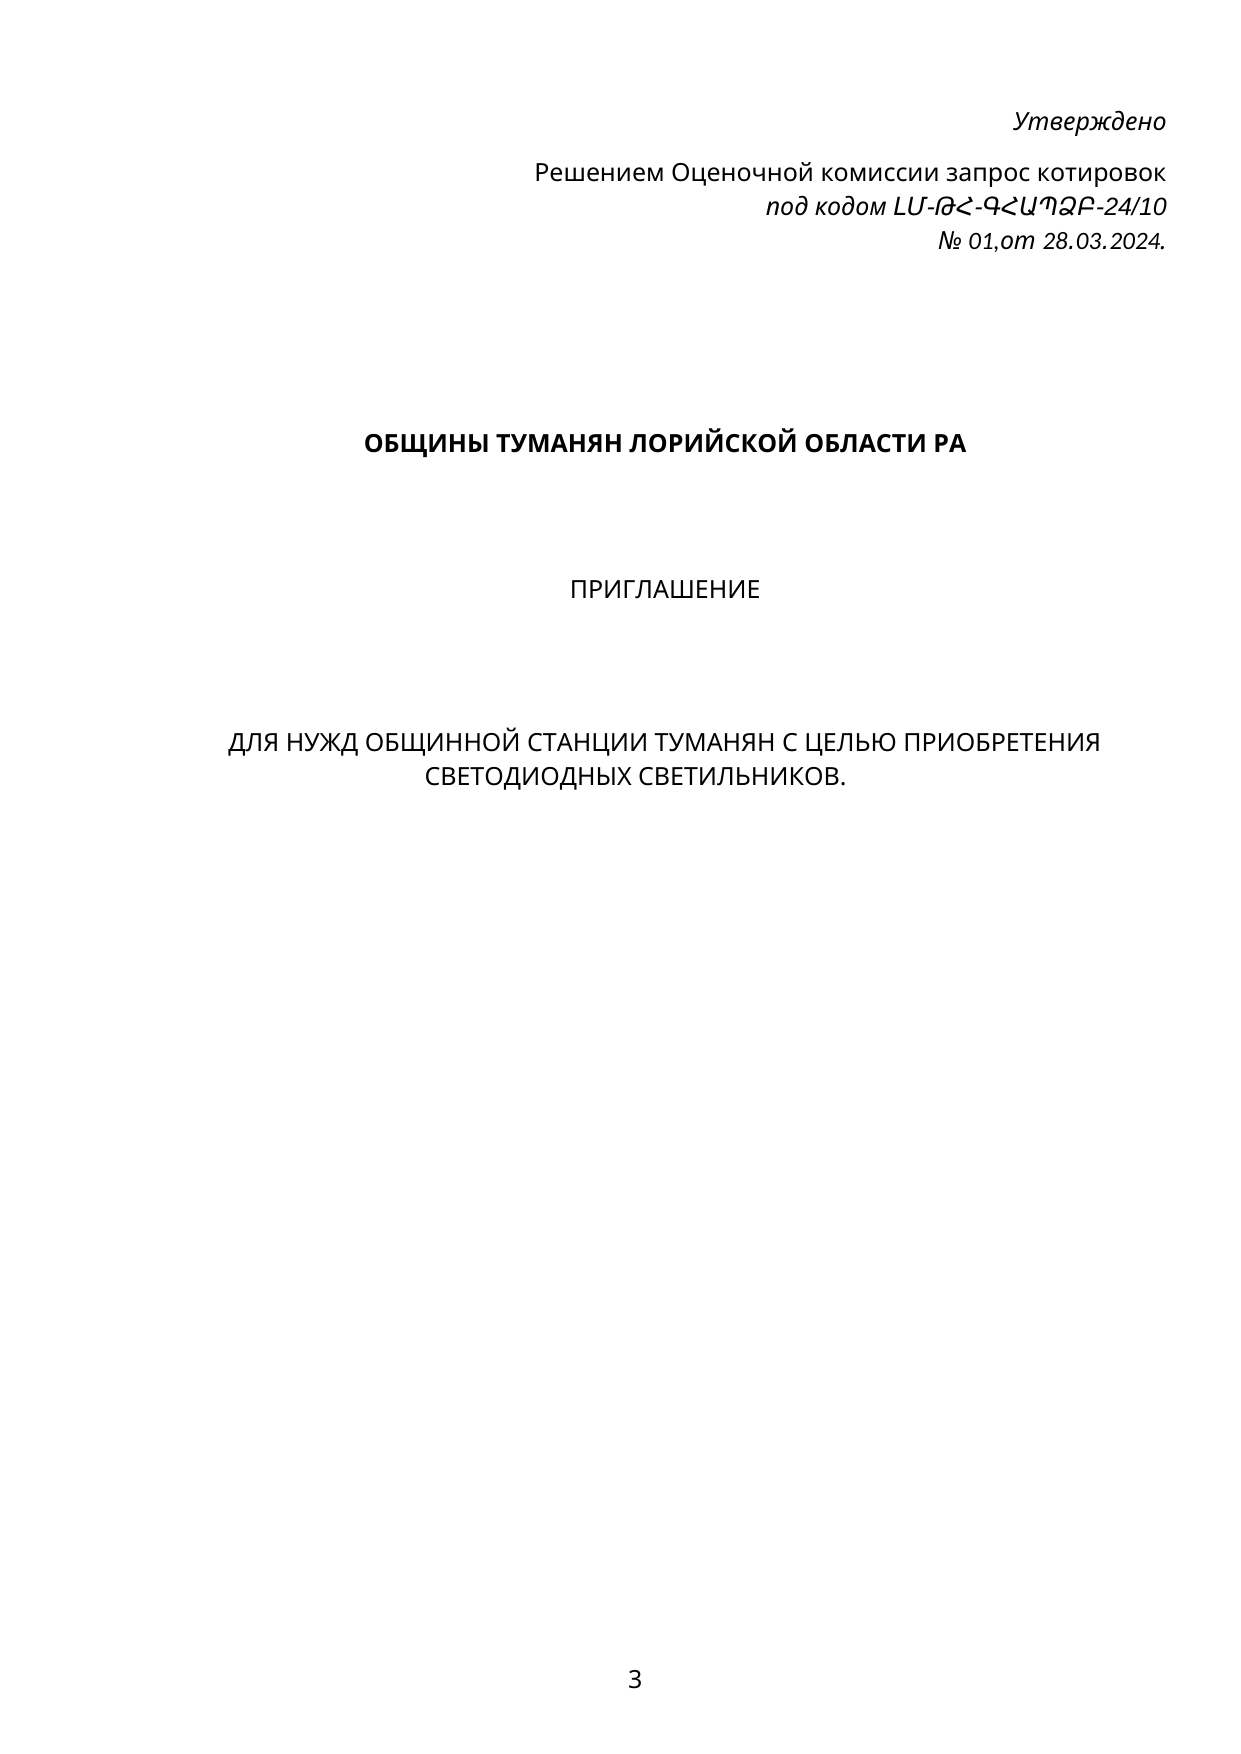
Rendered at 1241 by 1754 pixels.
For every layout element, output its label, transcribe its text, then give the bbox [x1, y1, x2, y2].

text ОБЩИНЫ ТУМАНЯН ЛОРИЙСКОЙ ОБЛАСТИ РА [103, 425, 1167, 459]
text ПРИГЛАШЕНИЕ [103, 572, 1167, 606]
text под кодом ԼՄ-ԹՀ-ԳՀԱՊՁԲ-24/10 № 01,от 28․03․2024. [103, 188, 1167, 256]
text ДЛЯ НУЖД ОБЩИННОЙ СТАНЦИИ ТУМАНЯН С ЦЕЛЬЮ ПРИОБРЕТЕНИЯ СВЕТОДИОДНЫХ СВЕТИЛЬНИКОВ. [103, 724, 1167, 792]
text Утверждено [103, 103, 1167, 137]
text Решением Оценочной комиссии запрос котировок [103, 154, 1167, 188]
